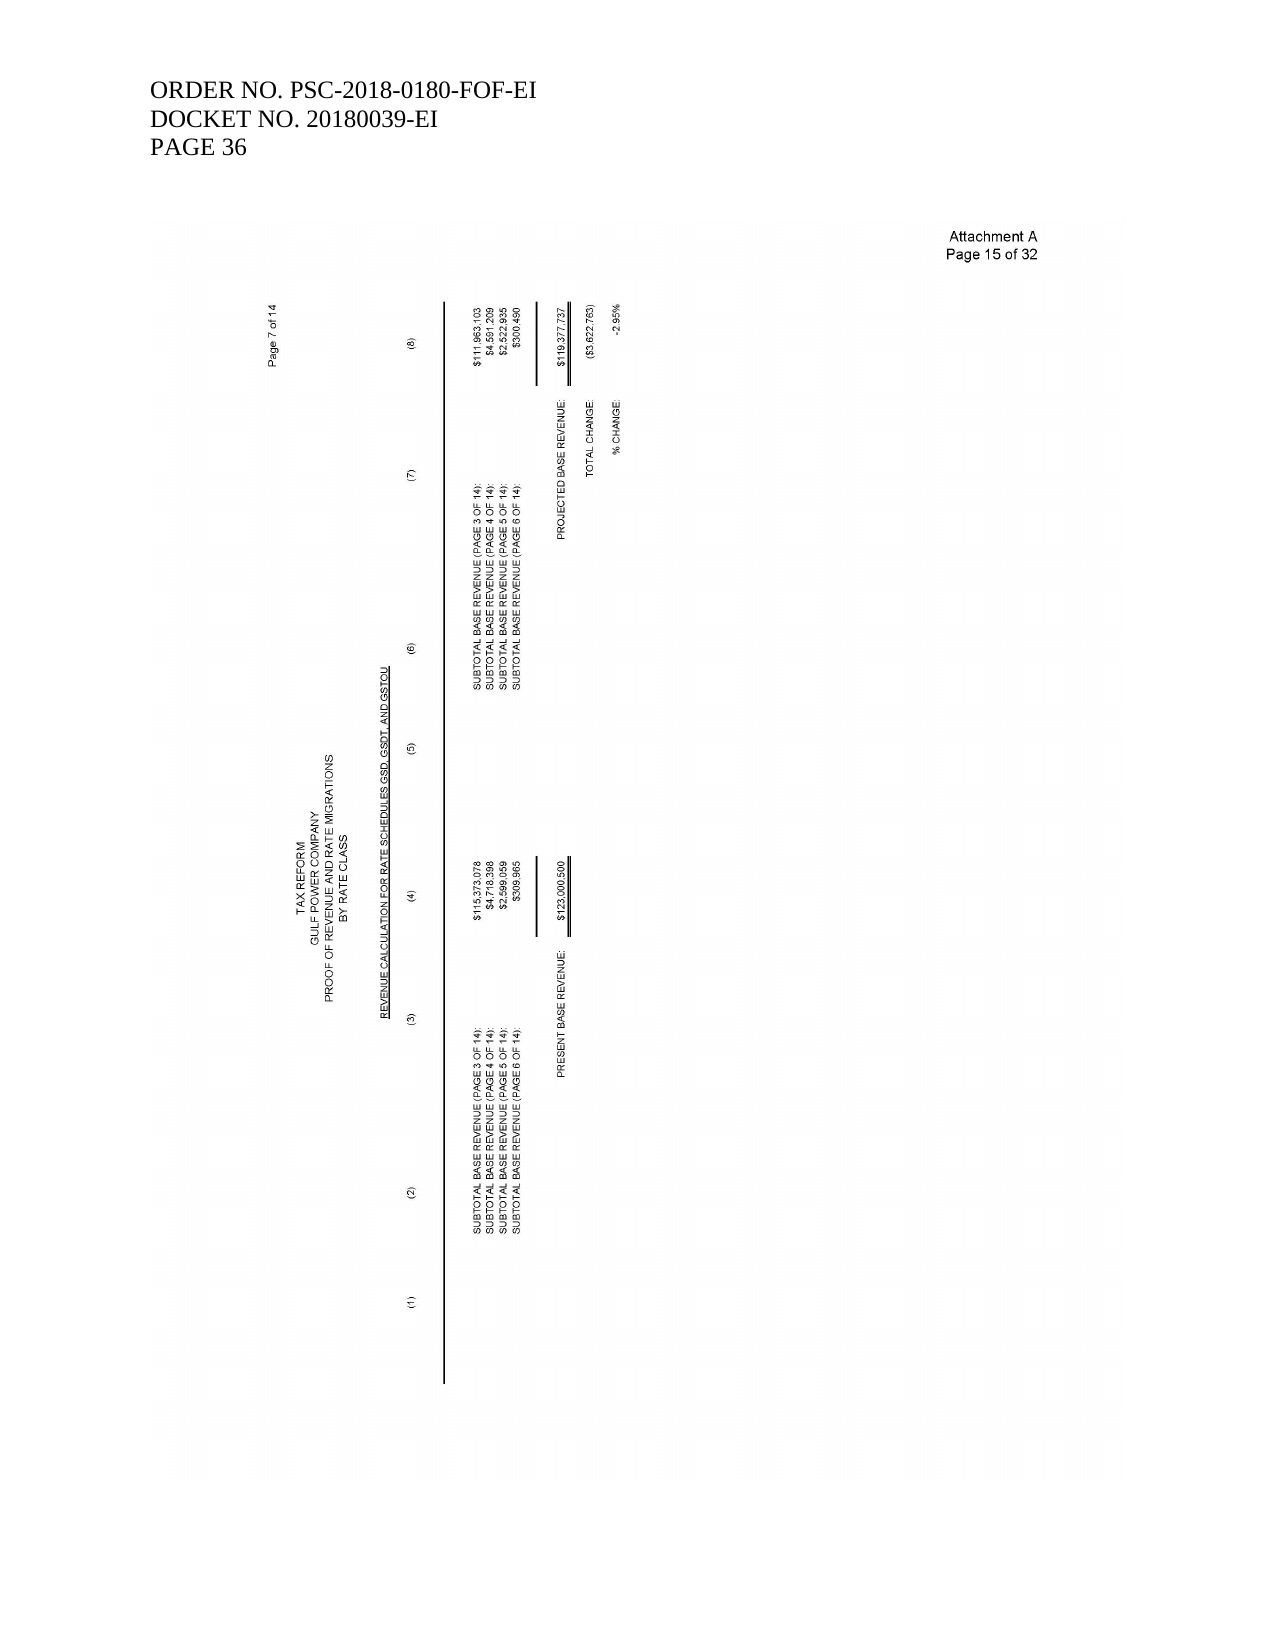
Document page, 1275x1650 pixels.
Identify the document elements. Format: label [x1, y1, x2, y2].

picture [150, 218, 1125, 1481]
